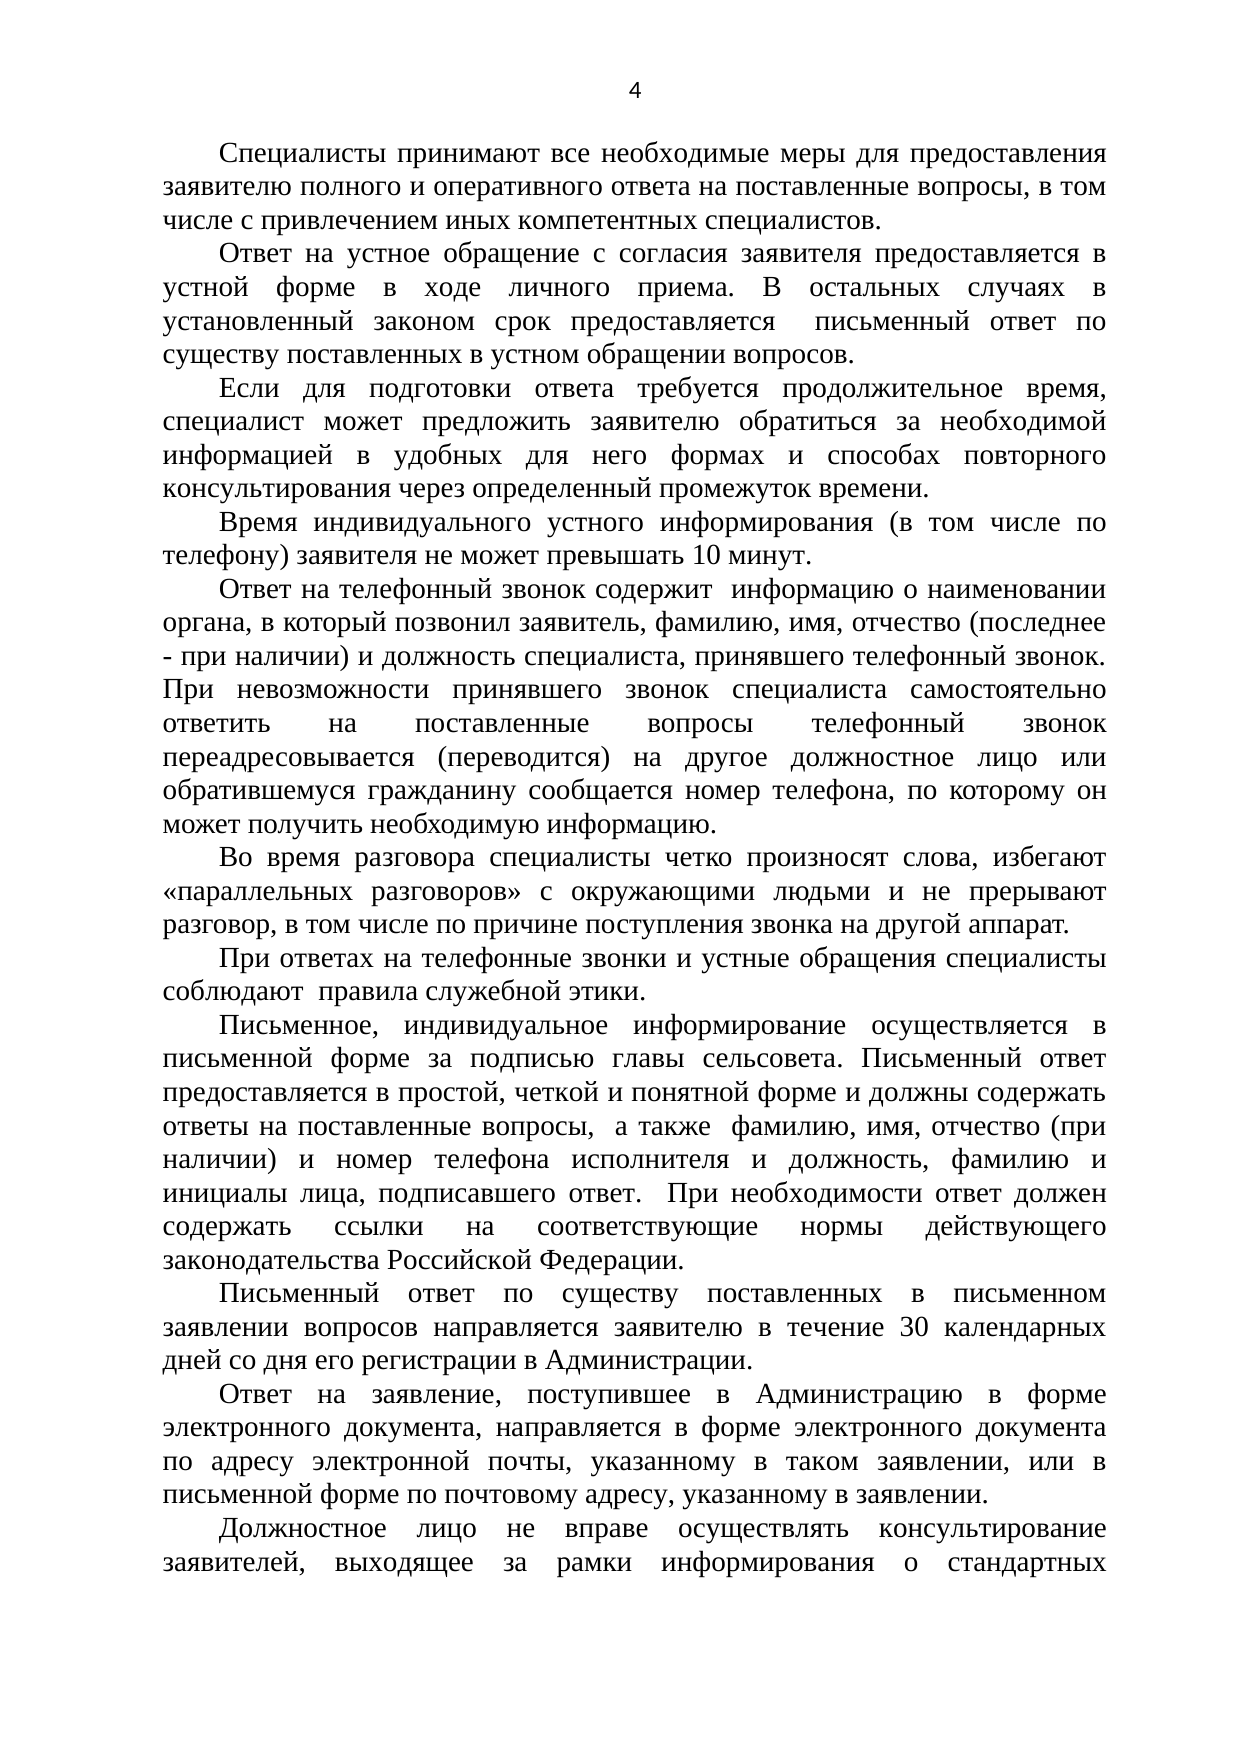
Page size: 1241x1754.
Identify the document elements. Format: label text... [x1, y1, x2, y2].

text Ответ на заявление, поступившее в Администрацию в форме электронного документа, направляется в форме электронного документа по адресу электронной почты, указанному в таком заявлении, или в письменной форме по почтовому адресу, указанному в заявлении. [162, 1376, 1107, 1510]
text Ответ на устное обращение с согласия заявителя предоставляется в устной форме в ходе личного приема. В остальных случаях в установленный законом срок предоставляется письменный ответ по существу поставленных в устном обращении вопросов. [162, 236, 1107, 370]
text При ответах на телефонные звонки и устные обращения специалисты соблюдают правила служебной этики. [162, 940, 1107, 1007]
text Ответ на телефонный звонок содержит информацию о наименовании органа, в который позвонил заявитель, фамилию, имя, отчество (последнее - при наличии) и должность специалиста, принявшего телефонный звонок. При невозможности принявшего звонок специалиста самостоятельно ответить на поставленные вопросы телефонный звонок переадресовывается (переводится) на другое должностное лицо или обратившемуся гражданину сообщается номер телефона, по которому он может получить необходимую информацию. [162, 571, 1107, 839]
text Специалисты принимают все необходимые меры для предоставления заявителю полного и оперативного ответа на поставленные вопросы, в том числе с привлечением иных компетентных специалистов. [162, 135, 1107, 236]
text Во время разговора специалисты четко произносят слова, избегают «параллельных разговоров» с окружающими людьми и не прерывают разговор, в том числе по причине поступления звонка на другой аппарат. [162, 839, 1107, 940]
text Письменное, индивидуальное информирование осуществляется в письменной форме за подписью главы сельсовета. Письменный ответ предоставляется в простой, четкой и понятной форме и должны содержать ответы на поставленные вопросы, а также фамилию, имя, отчество (при наличии) и номер телефона исполнителя и должность, фамилию и инициалы лица, подписавшего ответ. При необходимости ответ должен содержать ссылки на соответствующие нормы действующего законодательства Российской Федерации. [162, 1007, 1107, 1275]
text Время индивидуального устного информирования (в том числе по телефону) заявителя не может превышать 10 минут. [162, 504, 1107, 571]
text Письменный ответ по существу поставленных в письменном заявлении вопросов направляется заявителю в течение 30 календарных дней со дня его регистрации в Администрации. [162, 1275, 1107, 1376]
text Если для подготовки ответа требуется продолжительное время, специалист может предложить заявителю обратиться за необходимой информацией в удобных для него формах и способах повторного консультирования через определенный промежуток времени. [162, 370, 1107, 504]
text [162, 1510, 1107, 1577]
